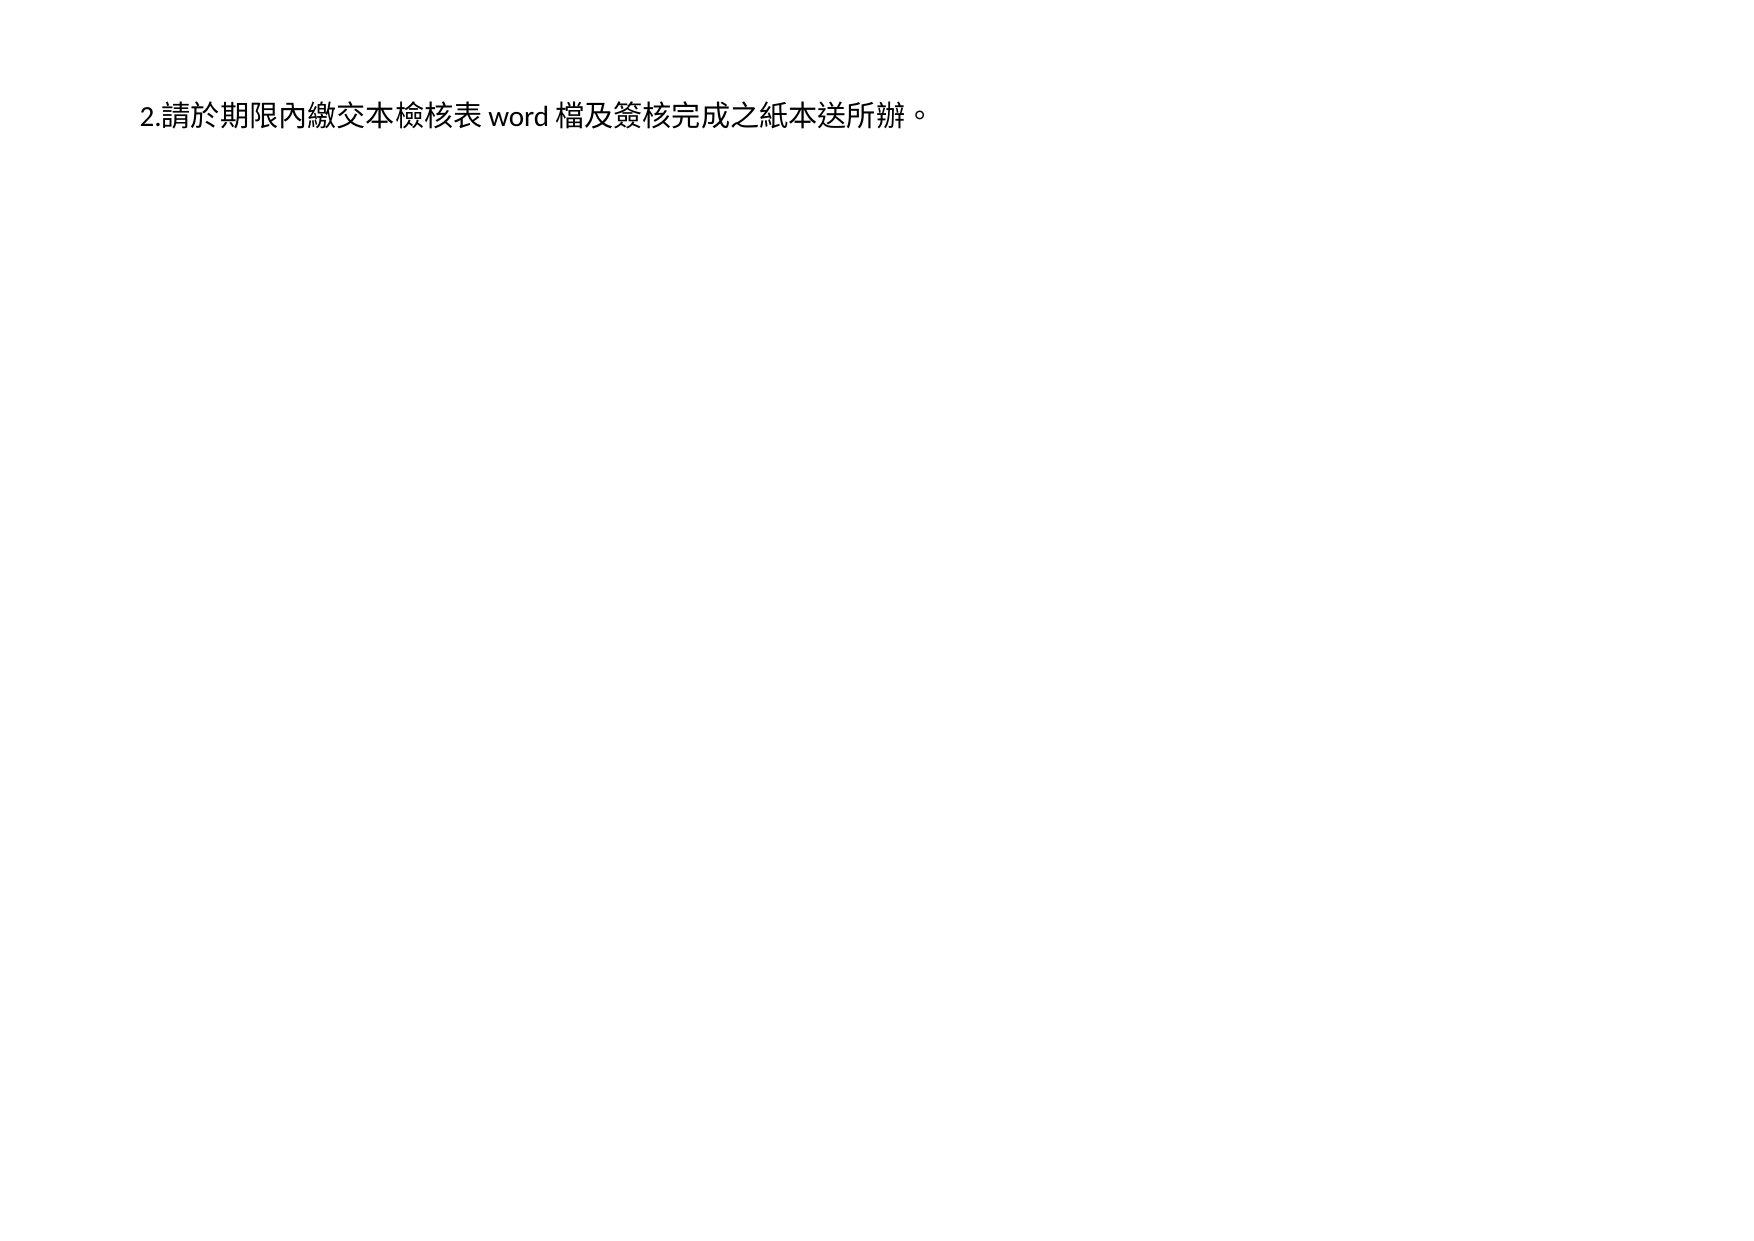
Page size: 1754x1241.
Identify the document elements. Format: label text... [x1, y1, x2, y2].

text 2.請於期限內繳交本檢核表word檔及簽核完成之紙本送所辦。 [119, 76, 1679, 151]
